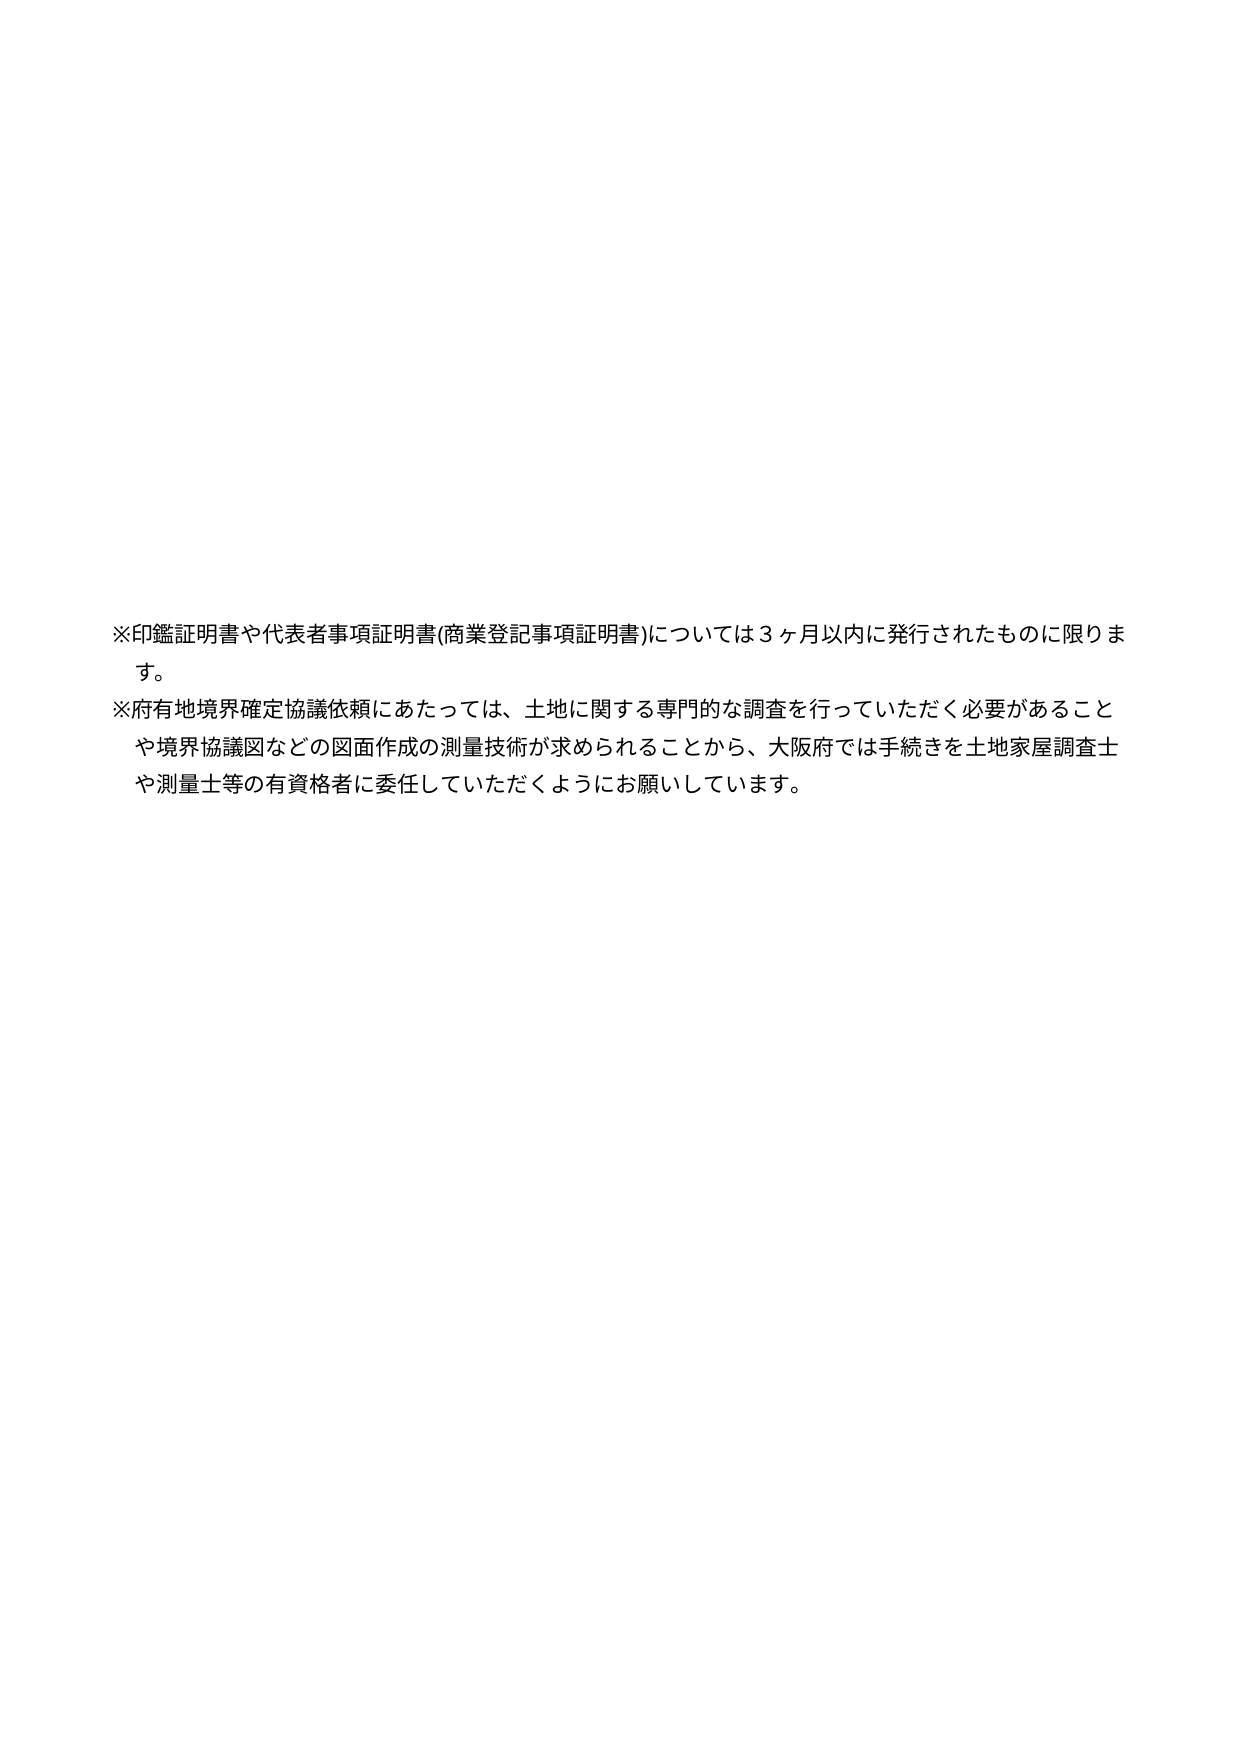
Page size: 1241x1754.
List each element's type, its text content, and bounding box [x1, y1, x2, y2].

text ※印鑑証明書や代表者事項証明書(商業登記事項証明書)については３ヶ月以内に発行されたものに限ります。 [112, 614, 1128, 689]
text ※府有地境界確定協議依頼にあたっては、土地に関する専門的な調査を行っていただく必要があることや境界協議図などの図面作成の測量技術が求められることから、大阪府では手続きを土地家屋調査士や測量士等の有資格者に委任していただくようにお願いしています。 [112, 689, 1128, 802]
